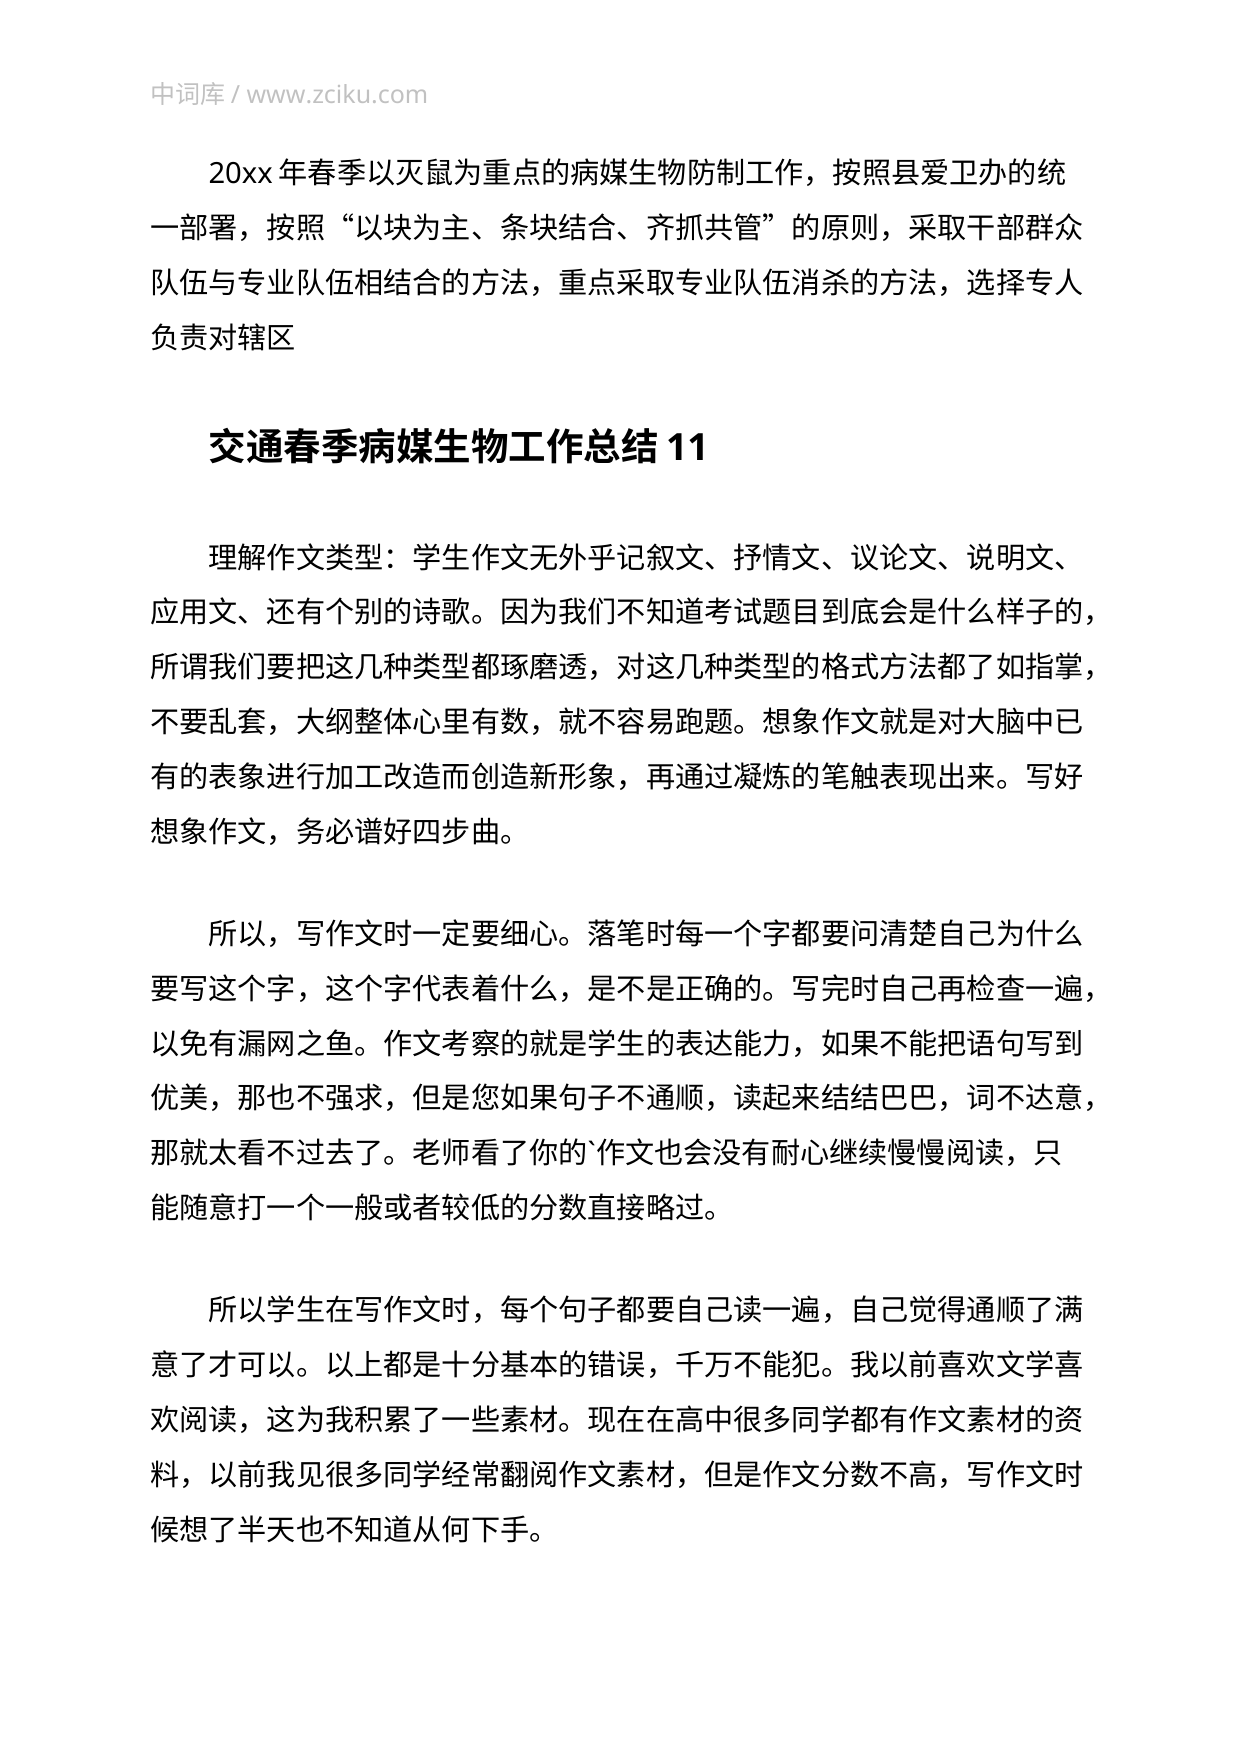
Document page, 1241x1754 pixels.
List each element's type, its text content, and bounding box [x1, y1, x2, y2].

text 所以学生在写作文时，每个句子都要自己读一遍，自己觉得通顺了满意了才可以。以上都是十分基本的错误，千万不能犯。我以前喜欢文学喜欢阅读，这为我积累了一些素材。现在在高中很多同学都有作文素材的资料，以前我见很多同学经常翻阅作文素材，但是作文分数不高，写作文时候想了半天也不知道从何下手。 [150, 1287, 1090, 1549]
text 理解作文类型：学生作文无外乎记叙文、抒情文、议论文、说明文、应用文、还有个别的诗歌。因为我们不知道考试题目到底会是什么样子的，所谓我们要把这几种类型都琢磨透，对这几种类型的格式方法都了如指掌，不要乱套，大纲整体心里有数，就不容易跑题。想象作文就是对大脑中已有的表象进行加工改造而创造新形象，再通过凝炼的笔触表现出来。写好想象作文，务必谱好四步曲。 [150, 534, 1090, 851]
text 交通春季病媒生物工作总结11 [150, 417, 1090, 471]
text 20xx年春季以灭鼠为重点的病媒生物防制工作，按照县爱卫办的统一部署，按照“以块为主、条块结合、齐抓共管”的原则，采取干部群众队伍与专业队伍相结合的方法，重点采取专业队伍消杀的方法，选择专人负责对辖区 [150, 150, 1090, 357]
text 所以，写作文时一定要细心。落笔时每一个字都要问清楚自己为什么要写这个字，这个字代表着什么，是不是正确的。写完时自己再检查一遍，以免有漏网之鱼。作文考察的就是学生的表达能力，如果不能把语句写到优美，那也不强求，但是您如果句子不通顺，读起来结结巴巴，词不达意，那就太看不过去了。老师看了你的`作文也会没有耐心继续慢慢阅读，只能随意打一个一般或者较低的分数直接略过。 [150, 910, 1090, 1227]
